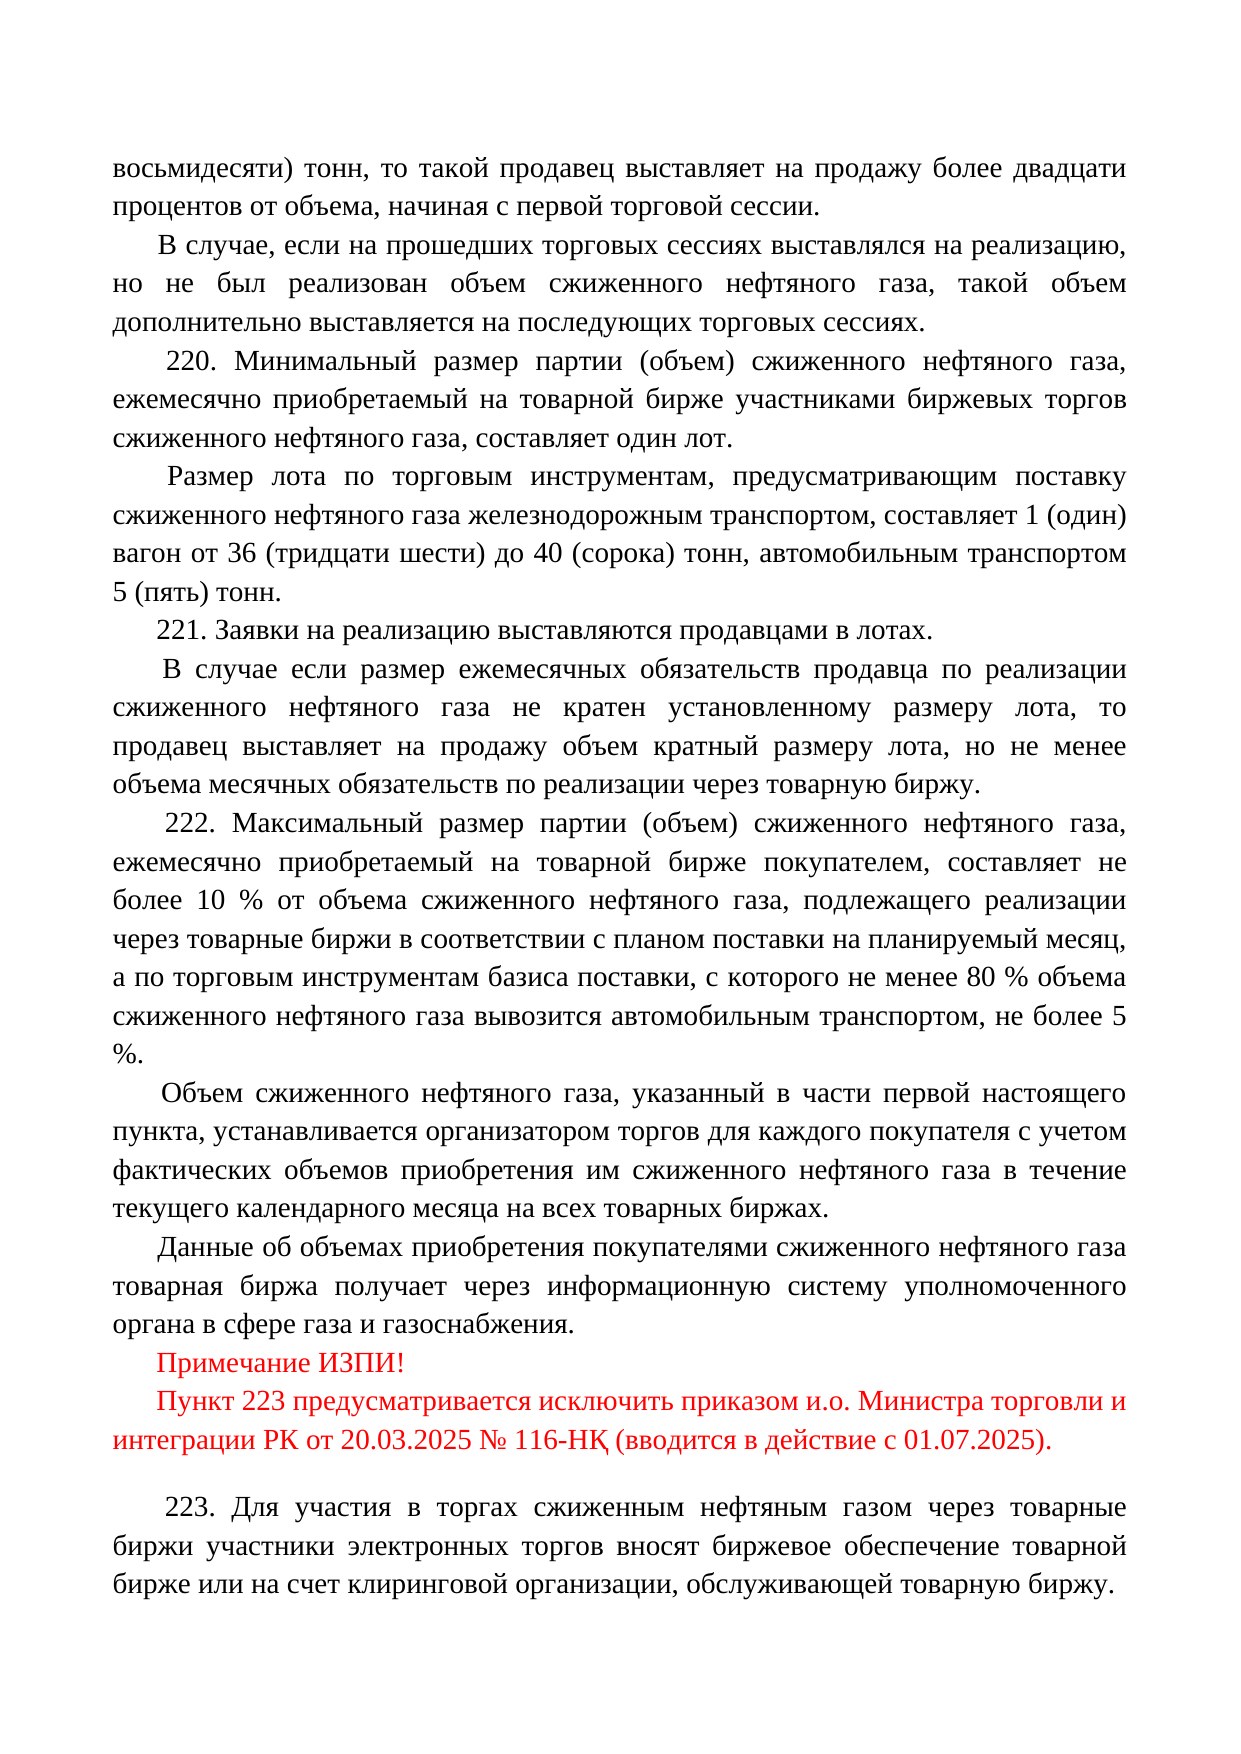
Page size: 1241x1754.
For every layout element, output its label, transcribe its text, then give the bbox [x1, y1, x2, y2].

text Размер лота по торговым инструментам, предусматривающим поставку сжиженного нефтяного газа железнодорожным транспортом, составляет 1 (один) вагон от 36 (тридцати шести) до 40 (сорока) тонн, автомобильным транспортом 5 (пять) тонн. [112, 458, 1128, 607]
text 221. Заявки на реализацию выставляются продавцами в лотах. [112, 612, 1128, 646]
text В случае если размер ежемесячных обязательств продавца по реализации сжиженного нефтяного газа не кратен установленному размеру лота, то продавец выставляет на продажу объем кратный размеру лота, но не менее объема месячных обязательств по реализации через товарную биржу. [112, 651, 1128, 800]
text 223. Для участия в торгах сжиженным нефтяным газом через товарные биржи участники электронных торгов вносят биржевое обеспечение товарной бирже или на счет клиринговой организации, обслуживающей товарную биржу. [112, 1489, 1128, 1600]
text 220. Минимальный размер партии (объем) сжиженного нефтяного газа, ежемесячно приобретаемый на товарной бирже участниками биржевых торгов сжиженного нефтяного газа, составляет один лот. [112, 343, 1128, 453]
text Объем сжиженного нефтяного газа, указанный в части первой настоящего пункта, устанавливается организатором торгов для каждого покупателя с учетом фактических объемов приобретения им сжиженного нефтяного газа в течение текущего календарного месяца на всех товарных биржах. [112, 1075, 1128, 1224]
text Данные об объемах приобретения покупателями сжиженного нефтяного газа товарная биржа получает через информационную систему уполномоченного органа в сфере газа и газоснабжения. [112, 1229, 1128, 1340]
text Примечание ИЗПИ! Пункт 223 предусматривается исключить приказом и.о. Министра торговли и интеграции РК от 20.03.2025 № 116-НҚ (вводится в действие с 01.07.2025). [112, 1345, 1128, 1486]
text 222. Максимальный размер партии (объем) сжиженного нефтяного газа, ежемесячно приобретаемый на товарной бирже покупателем, составляет не более 10 % от объема сжиженного нефтяного газа, подлежащего реализации через товарные биржи в соответствии с планом поставки на планируемый месяц, а по торговым инструментам базиса поставки, с которого не менее 80 % объема сжиженного нефтяного газа вывозится автомобильным транспортом, не более 5 %. [112, 805, 1128, 1070]
text В случае, если на прошедших торговых сессиях выставлялся на реализацию, но не был реализован объем сжиженного нефтяного газа, такой объем дополнительно выставляется на последующих торговых сессиях. [112, 227, 1128, 338]
